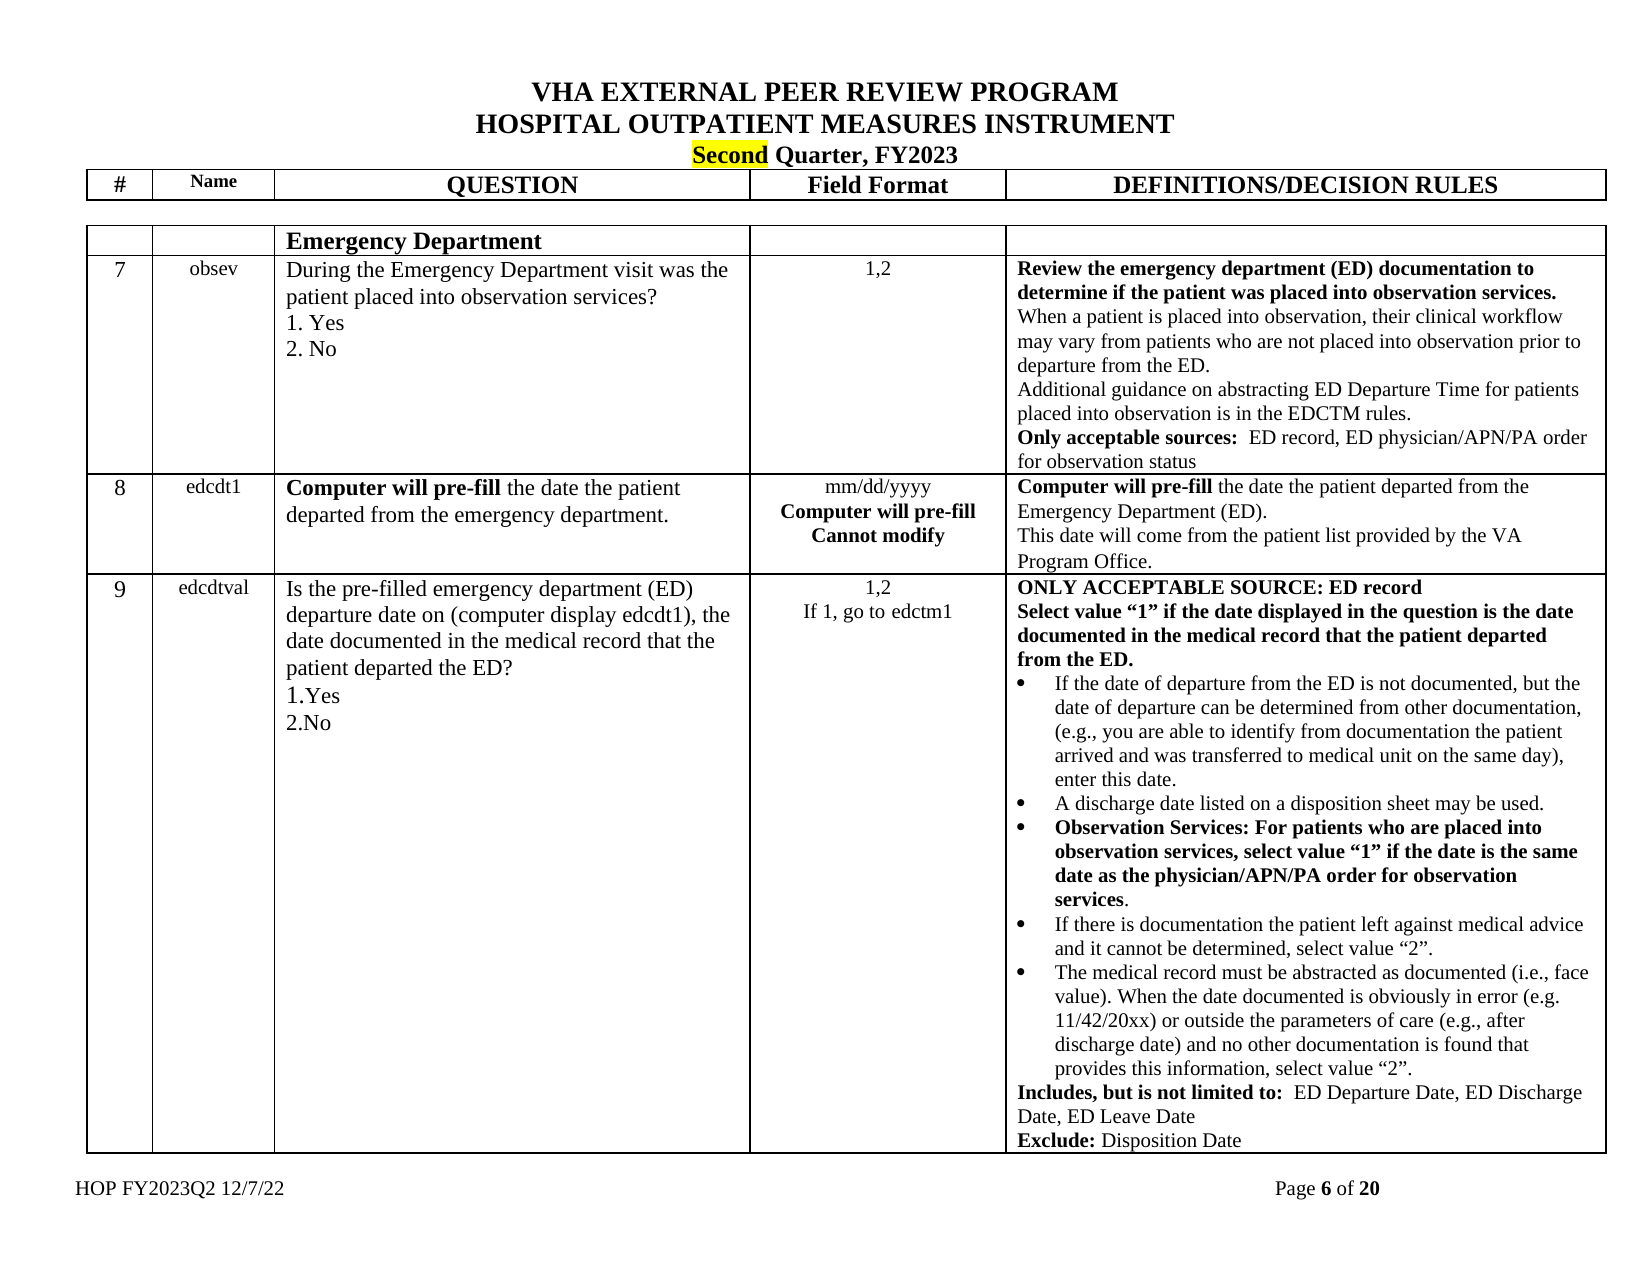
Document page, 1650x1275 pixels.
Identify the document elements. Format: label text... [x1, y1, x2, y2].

table_cell mm/dd/yyyy Computer will pre-fill Cannot modify [751, 475, 1005, 573]
table_cell Is the pre-filled emergency department (ED) departure date on (computer display edcdt1), the date documented in the medical record that the patient departed the ED? 1.Yes 2.No [275, 575, 749, 1152]
table_cell edcdtval [153, 575, 274, 1152]
table_cell 9 [88, 575, 152, 1152]
table_cell Computer will pre-fill the date the patient departed from the Emergency Department (ED). This date will come from the patient list provided by the VA Program Office. [1007, 475, 1605, 573]
table_cell 8 [88, 475, 152, 573]
table_cell 1,2 If 1, go to edctm1 [751, 575, 1005, 1152]
table_cell 7 [88, 256, 152, 473]
table_cell edcdt1 [153, 475, 274, 573]
table_cell [1007, 226, 1605, 255]
table_cell During the Emergency Department visit was the patient placed into observation services? 1. Yes 2. No [275, 256, 749, 473]
table_cell [88, 226, 152, 255]
table_cell ONLY ACCEPTABLE SOURCE: ED record Select value “1” if the date displayed in the question is the date documented in the medical record that the patient departed from the ED. If the date of departure from the ED is not documented, but the date of departure can be determined from other documentation, (e.g., you are able to identify from documentation the patient arrived and was transferred to medical unit on the same day), enter this date. A discharge date listed on a disposition sheet may be used. Observation Services: For patients who are placed into observation services, select value “1” if the date is the same date as the physician/APN/PA order for observation services. If there is documentation the patient left against medical advice and it cannot be determined, select value “2”. The medical record must be abstracted as documented (i.e., face value). When the date documented is obviously in error (e.g. 11/42/20xx) or outside the parameters of care (e.g., after discharge date) and no other documentation is found that provides this information, select value “2”. Includes, but is not limited to: ED Departure Date, ED Discharge Date, ED Leave Date Exclude: Disposition Date [1007, 575, 1605, 1152]
table_cell obsev [153, 256, 274, 473]
table_cell Emergency Department [275, 226, 749, 255]
table_cell [153, 226, 274, 255]
table_cell [751, 226, 1005, 255]
table_cell 1,2 [751, 256, 1005, 473]
table_cell Review the emergency department (ED) documentation to determine if the patient was placed into observation services. When a patient is placed into observation, their clinical workflow may vary from patients who are not placed into observation prior to departure from the ED. Additional guidance on abstracting ED Departure Time for patients placed into observation is in the EDCTM rules. Only acceptable sources: ED record, ED physician/APN/PA order for observation status [1007, 256, 1605, 473]
table_cell Computer will pre-fill the date the patient departed from the emergency department. [275, 475, 749, 573]
